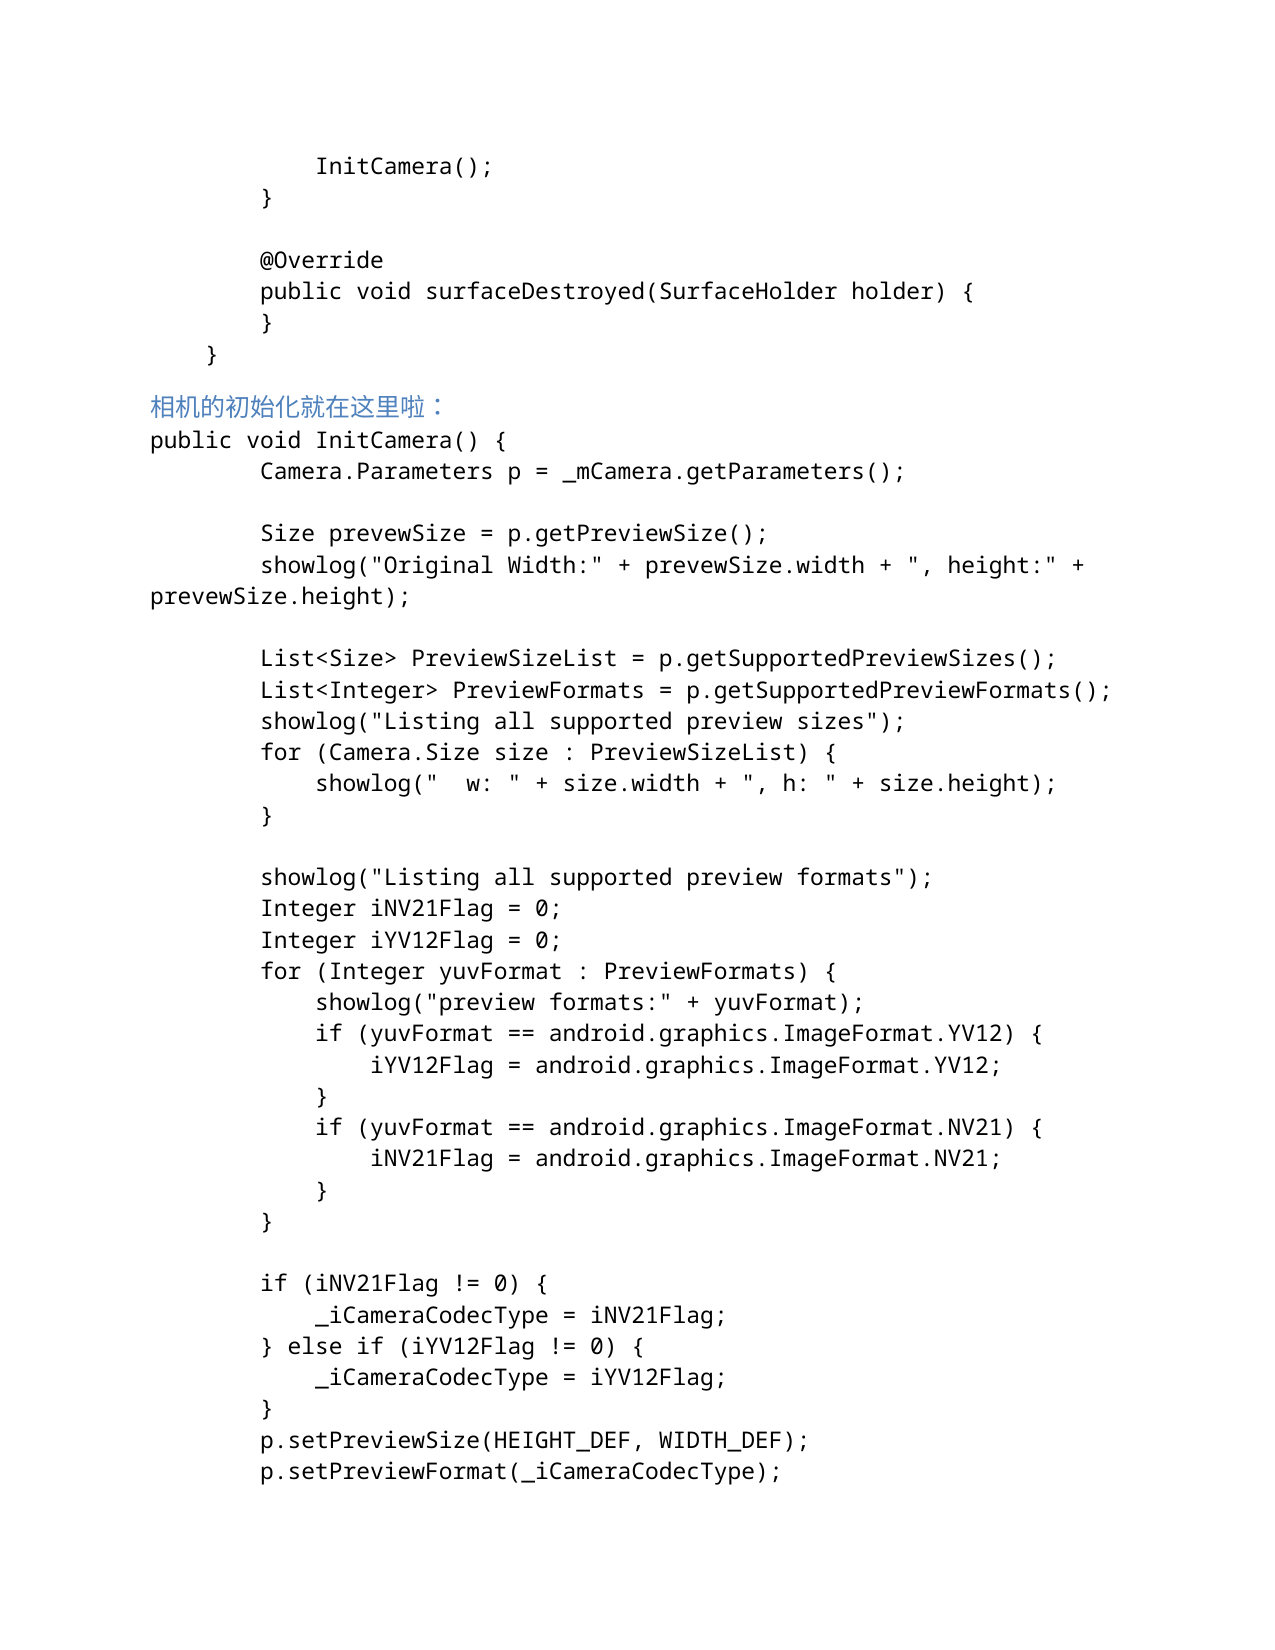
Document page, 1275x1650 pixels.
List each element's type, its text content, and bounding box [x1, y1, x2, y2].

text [150, 150, 1125, 369]
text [150, 424, 1125, 1486]
subtitle 相机的初始化就在这里啦： [150, 389, 1125, 424]
